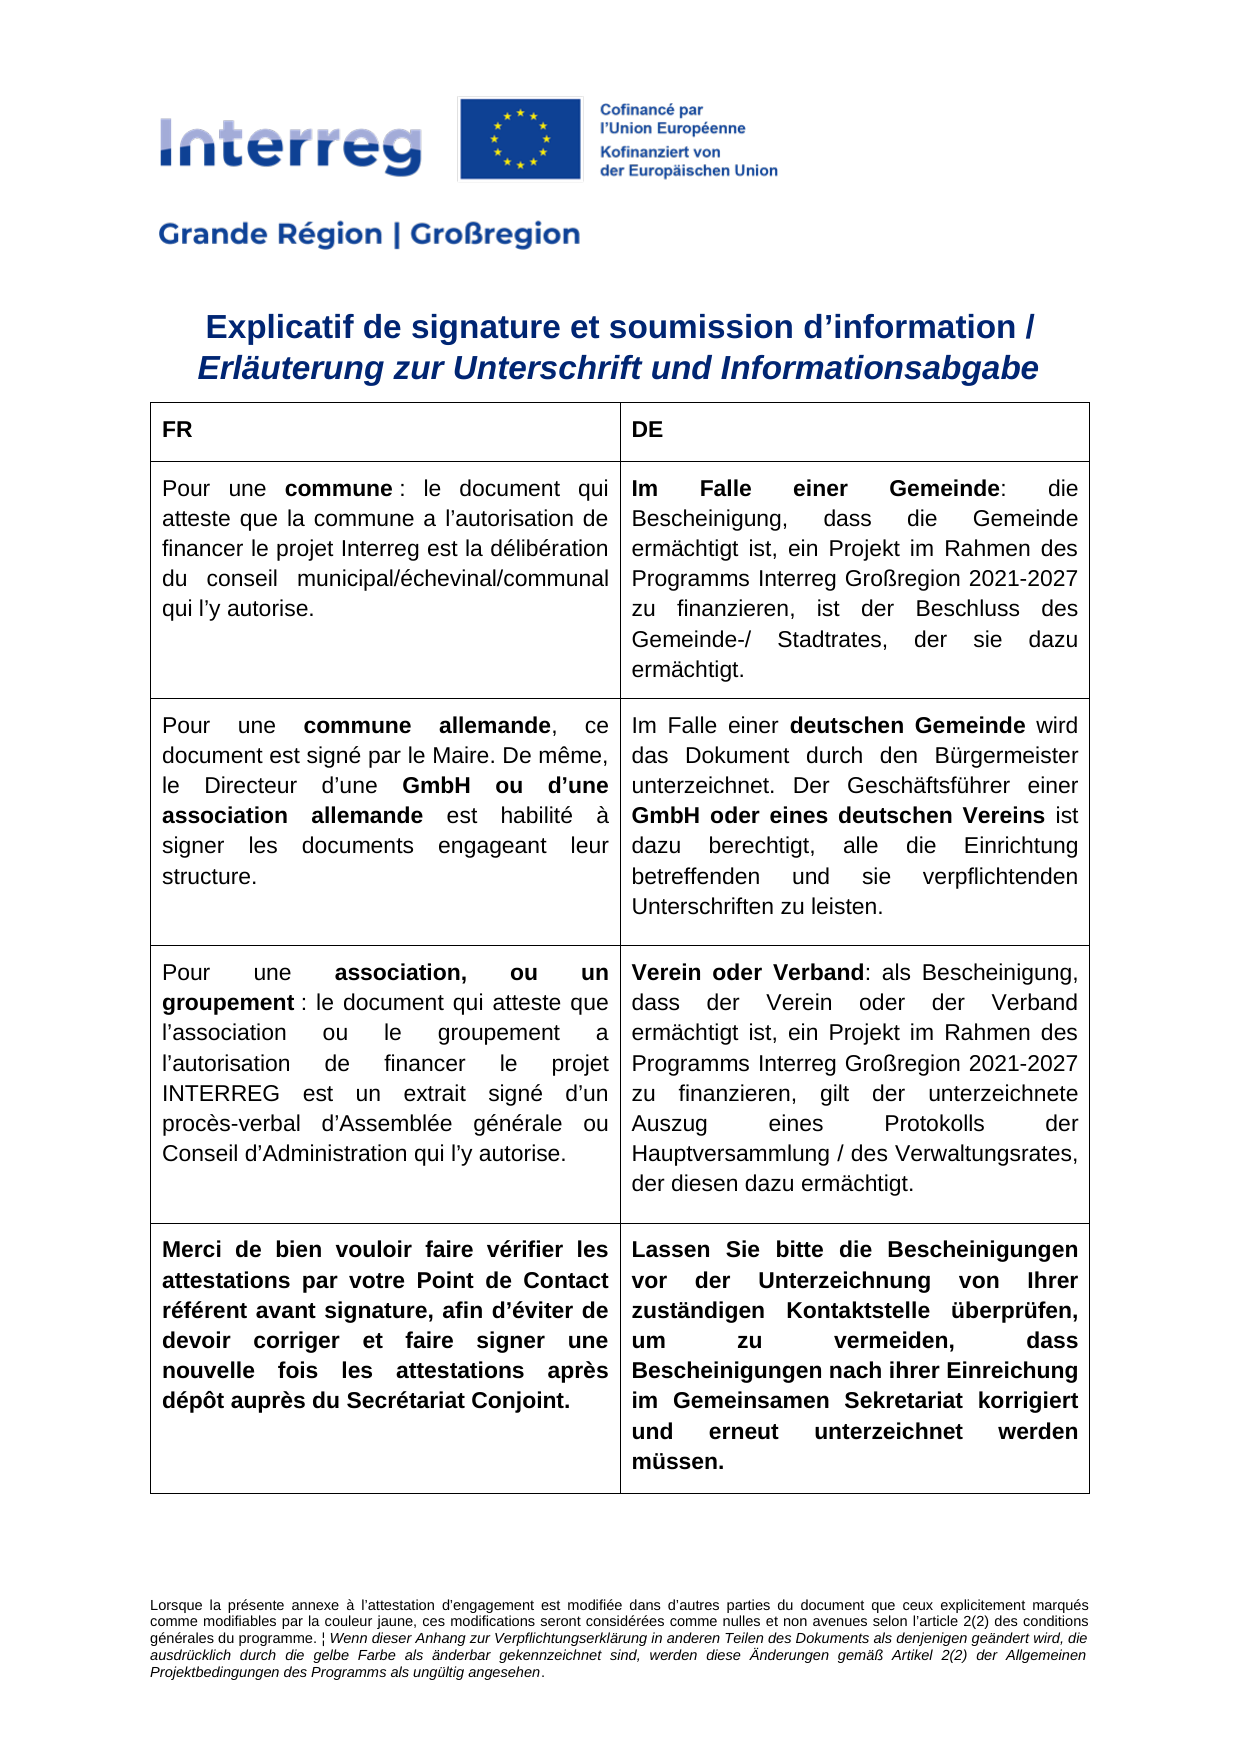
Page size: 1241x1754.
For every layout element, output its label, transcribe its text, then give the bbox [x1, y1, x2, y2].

table_header DE [621, 403, 1089, 461]
table_cell Merci de bien vouloir faire vérifier les attestations par votre Point de Contact référent avant signature, afin d’éviter de devoir corriger et faire signer une nouvelle fois les attestations après dépôt auprès du Secrétariat Conjoint. [151, 1224, 620, 1493]
table_cell Im Falle einer Gemeinde: die Bescheinigung, dass die Gemeinde ermächtigt ist, ein Projekt im Rahmen des Programms Interreg Großregion 2021-2027 zu finanzieren, ist der Beschluss des Gemeinde-/ Stadtrates, der sie dazu ermächtigt. [621, 462, 1089, 698]
picture [150, 59, 793, 295]
table_cell Lassen Sie bitte die Bescheinigungen vor der Unterzeichnung von Ihrer zuständigen Kontaktstelle überprüfen, um zu vermeiden, dass Bescheinigungen nach ihrer Einreichung im Gemeinsamen Sekretariat korrigiert und erneut unterzeichnet werden müssen. [621, 1224, 1089, 1493]
table_cell Verein oder Verband: als Bescheinigung, dass der Verein oder der Verband ermächtigt ist, ein Projekt im Rahmen des Programms Interreg Großregion 2021-2027 zu finanzieren, gilt der unterzeichnete Auszug eines Protokolls der Hauptversammlung / des Verwaltungsrates, der diesen dazu ermächtigt. [621, 946, 1089, 1223]
subtitle Explicatif de signature et soumission d’information / Erläuterung zur Unterschrift und Informationsabgabe [150, 307, 1090, 387]
table_cell Pour une association, ou un groupement : le document qui atteste que l’association ou le groupement a l’autorisation de financer le projet INTERREG est un extrait signé d’un procès-verbal d’Assemblée générale ou Conseil d’Administration qui l’y autorise. [151, 946, 620, 1223]
table_cell Im Falle einer deutschen Gemeinde wird das Dokument durch den Bürgermeister unterzeichnet. Der Geschäftsführer einer GmbH oder eines deutschen Vereins ist dazu berechtigt, alle die Einrichtung betreffenden und sie verpflichtenden Unterschriften zu leisten. [621, 699, 1089, 945]
table_cell Pour une commune : le document qui atteste que la commune a l’autorisation de financer le projet Interreg est la délibération du conseil municipal/échevinal/communal qui l’y autorise. [151, 462, 620, 698]
table_header FR [151, 403, 620, 461]
table_cell Pour une commune allemande, ce document est signé par le Maire. De même, le Directeur d’une GmbH ou d’une association allemande est habilité à signer les documents engageant leur structure. [151, 699, 620, 945]
